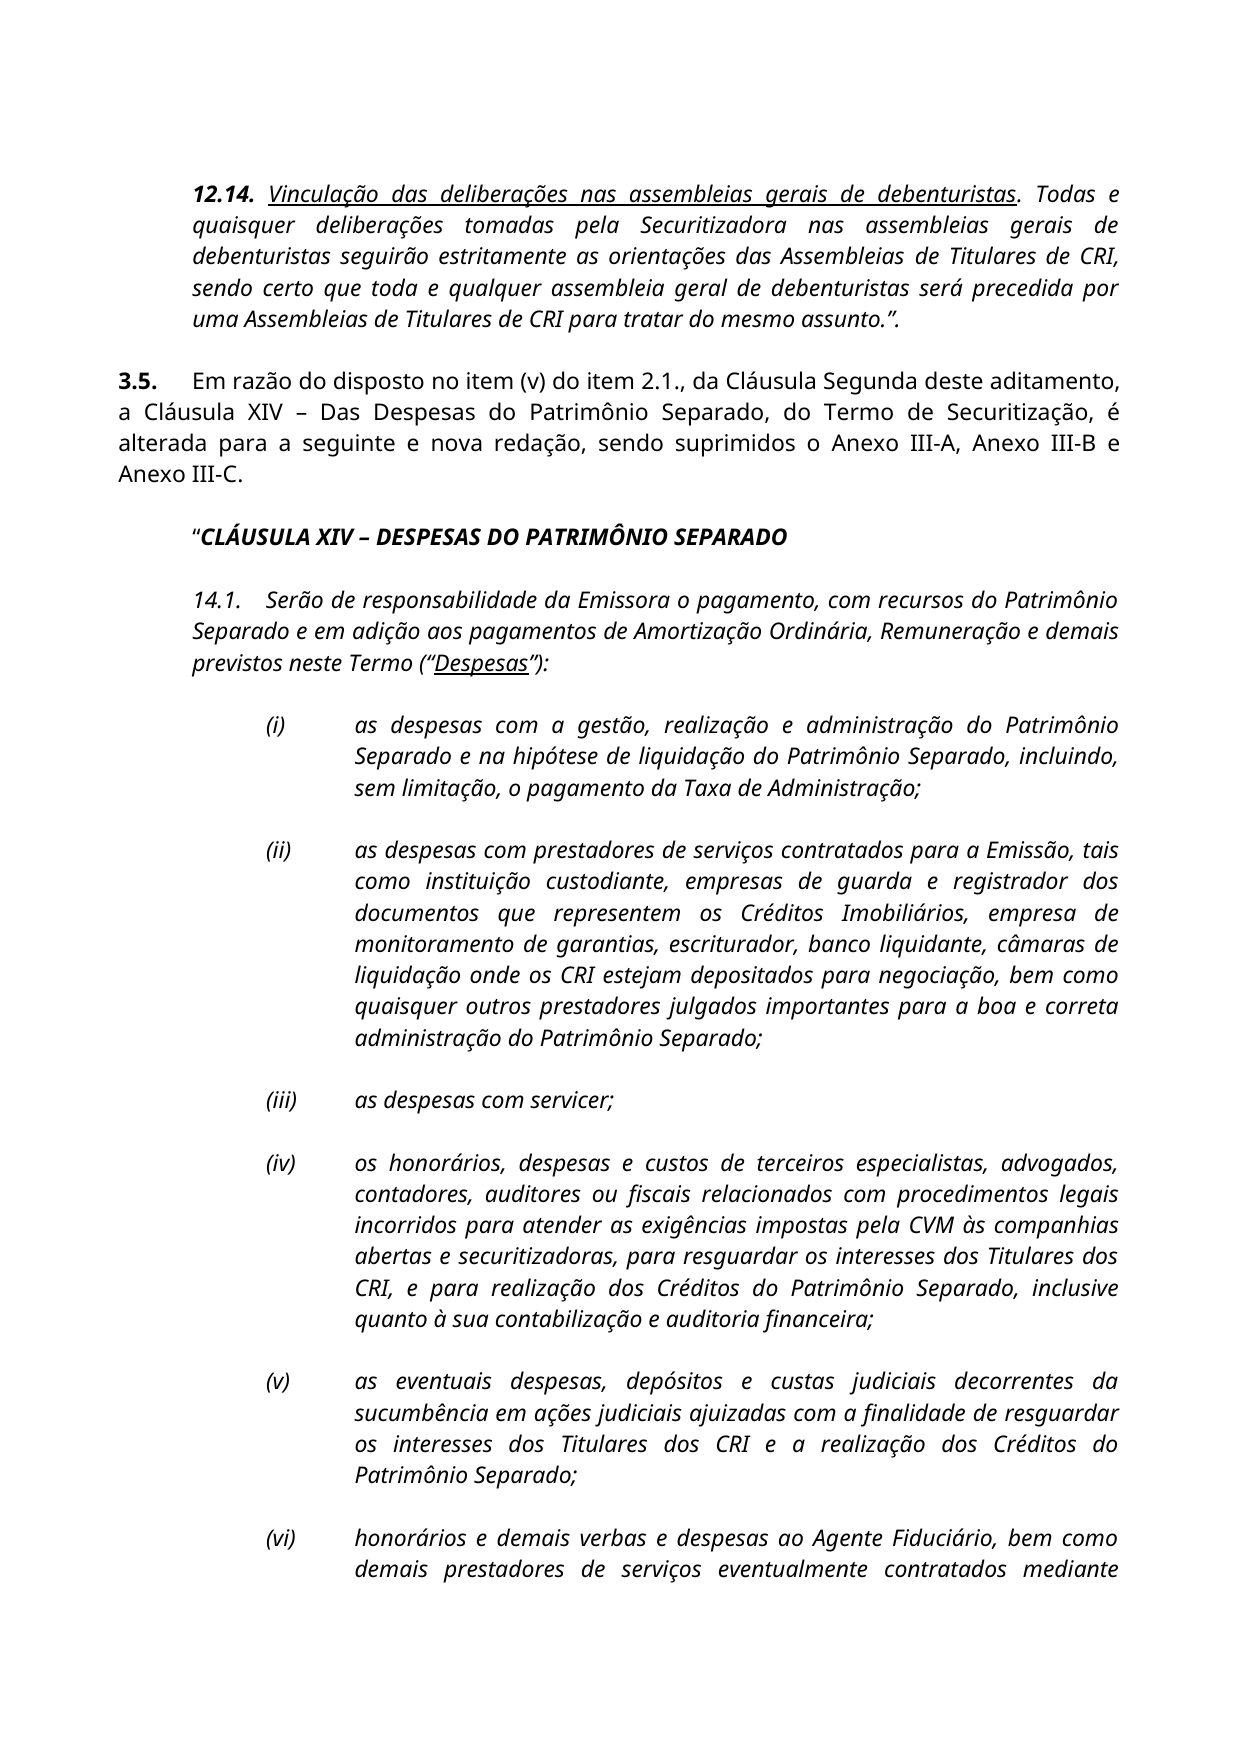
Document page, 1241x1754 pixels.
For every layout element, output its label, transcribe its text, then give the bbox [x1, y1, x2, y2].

list as despesas com a gestão, realização e administração do Patrimônio Separado e na hipótese de liquidação do Patrimônio Separado, incluindo, sem limitação, o pagamento da Taxa de Administração; [266, 708, 1122, 802]
list as despesas com prestadores de serviços contratados para a Emissão, tais como instituição custodiante, empresas de guarda e registrador dos documentos que representem os Créditos Imobiliários, empresa de monitoramento de garantias, escriturador, banco liquidante, câmaras de liquidação onde os CRI estejam depositados para negociação, bem como quaisquer outros prestadores julgados importantes para a boa e correta administração do Patrimônio Separado; [266, 833, 1122, 1052]
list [266, 1521, 1122, 1583]
list as despesas com servicer; [266, 1083, 1122, 1115]
list as eventuais despesas, depósitos e custas judiciais decorrentes da sucumbência em ações judiciais ajuizadas com a finalidade de resguardar os interesses dos Titulares dos CRI e a realização dos Créditos do Patrimônio Separado; [266, 1365, 1122, 1490]
list os honorários, despesas e custos de terceiros especialistas, advogados, contadores, auditores ou fiscais relacionados com procedimentos legais incorridos para atender as exigências impostas pela CVM às companhias abertas e securitizadoras, para resguardar os interesses dos Titulares dos CRI, e para realização dos Créditos do Patrimônio Separado, inclusive quanto à sua contabilização e auditoria financeira; [266, 1146, 1122, 1333]
text “CLÁUSULA XIV – DESPESAS DO PATRIMÔNIO SEPARADO [192, 521, 1122, 552]
text 12.14. Vinculação das deliberações nas assembleias gerais de debenturistas. Todas e quaisquer deliberações tomadas pela Securitizadora nas assembleias gerais de debenturistas seguirão estritamente as orientações das Assembleias de Titulares de CRI, sendo certo que toda e qualquer assembleia geral de debenturistas será precedida por uma Assembleias de Titulares de CRI para tratar do mesmo assunto.”. [192, 177, 1122, 333]
text 3.5. Em razão do disposto no item (v) do item 2.1., da Cláusula Segunda deste aditamento, a Cláusula XIV – Das Despesas do Patrimônio Separado, do Termo de Securitização, é alterada para a seguinte e nova redação, sendo suprimidos o Anexo III-A, Anexo III-B e Anexo III-C. [118, 365, 1122, 490]
list Serão de responsabilidade da Emissora o pagamento, com recursos do Patrimônio Separado e em adição aos pagamentos de Amortização Ordinária, Remuneração e demais previstos neste Termo (“Despesas”): [192, 583, 1122, 677]
